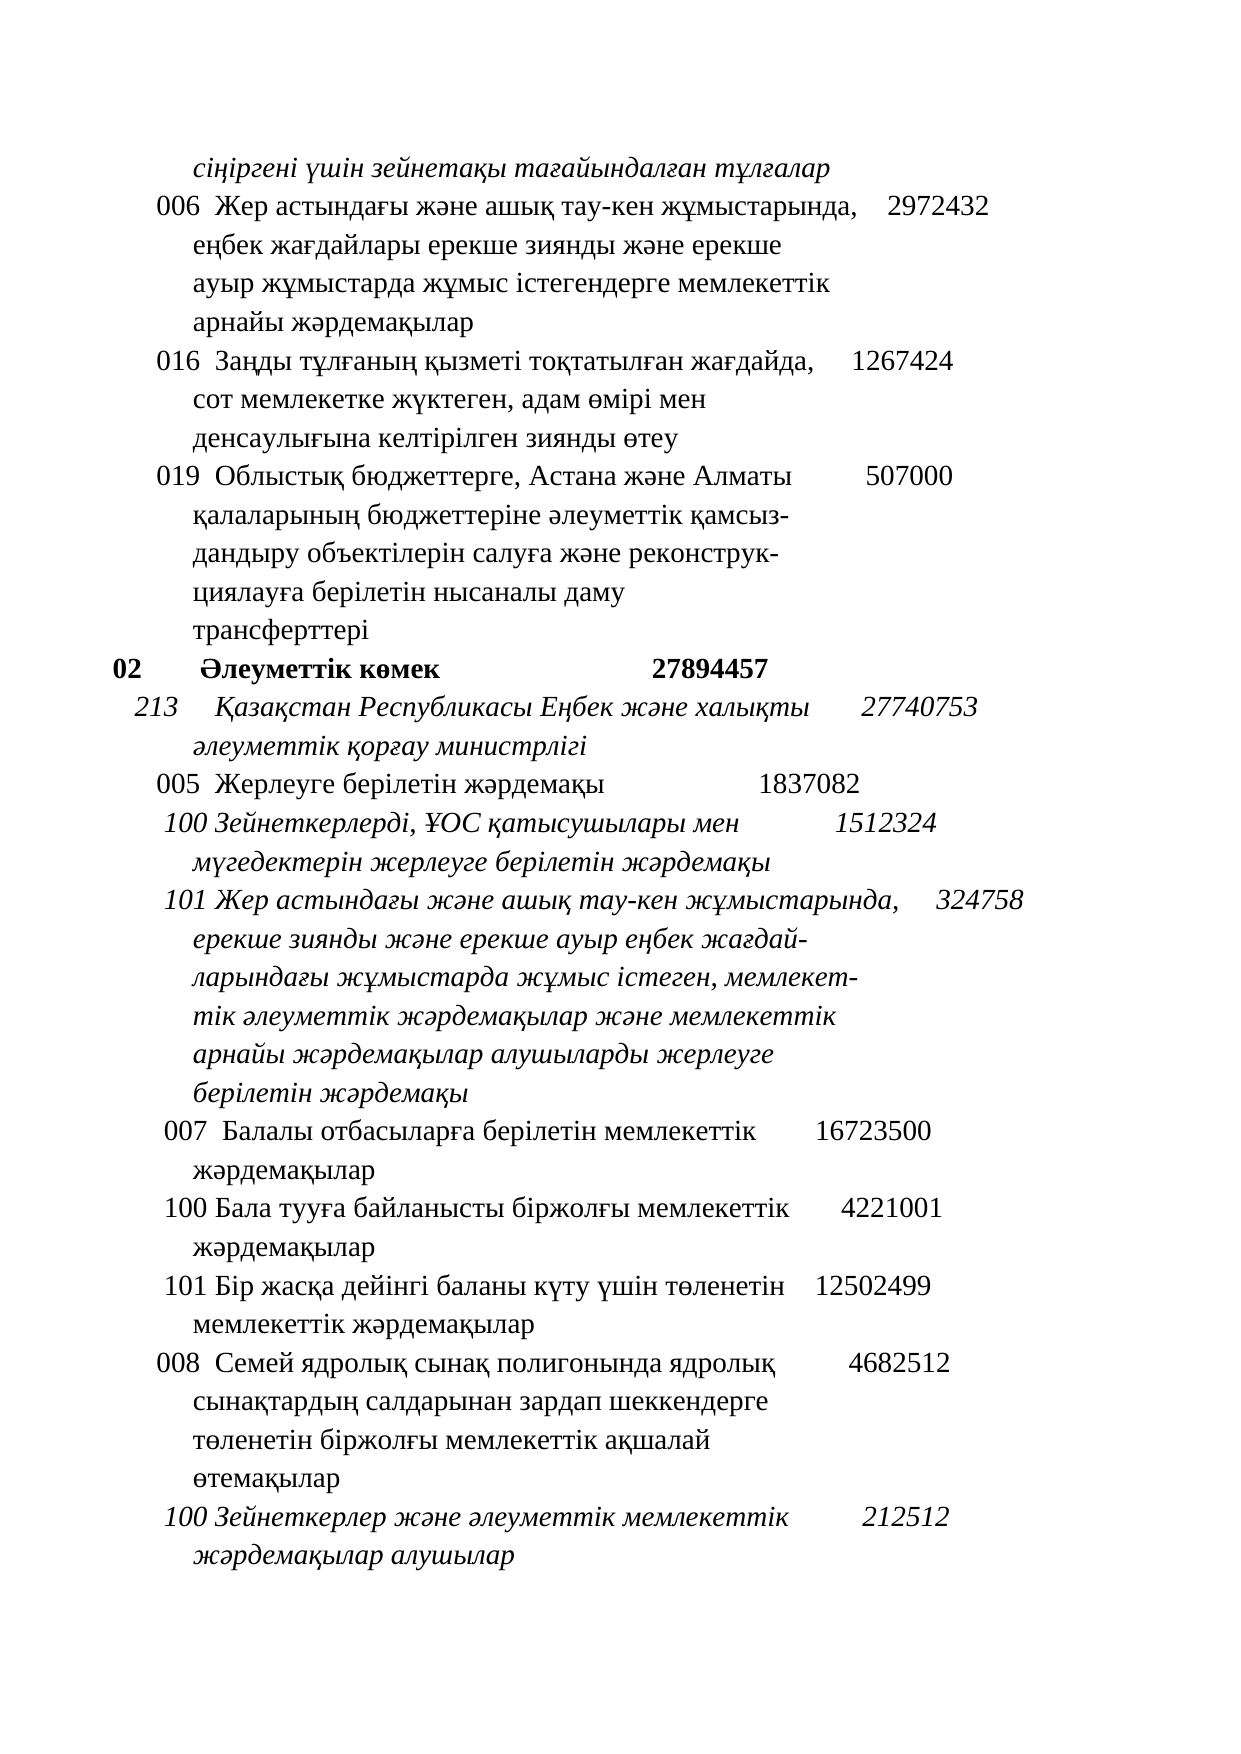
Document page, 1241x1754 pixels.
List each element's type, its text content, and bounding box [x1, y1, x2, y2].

text 213 Қазақстан Республикасы Еңбек және халықты 27740753 [112, 689, 1128, 723]
text 100 Зейнеткерлерді, ҰОС қатысушылары мен 1512324 [112, 805, 1128, 839]
text қалаларының бюджеттеріне әлеуметтік қамсыз- [112, 497, 1128, 530]
text арнайы жәрдемақылар алушыларды жерлеуге [112, 1036, 1128, 1070]
text дандыру объектілерін салуға және реконструк- [112, 535, 1128, 569]
text арнайы жәрдемақылар [112, 304, 1128, 338]
text мүгедектерін жерлеуге берілетін жәрдемақы [112, 844, 1128, 877]
text жәрдемақылар [112, 1229, 1128, 1263]
text 101 Жер астындағы және ашық тау-кен жұмыстарында, 324758 [112, 882, 1128, 916]
text жәрдемақылар [112, 1152, 1128, 1186]
text 008 Семей ядролық сынақ полигонында ядролық 4682512 [112, 1345, 1128, 1378]
text 02 Әлеуметтік көмек 27894457 [112, 651, 1128, 684]
text сіңіргені үшін зейнетақы тағайындалған тұлғалар [112, 150, 1128, 183]
text 100 Бала тууға байланысты біржолғы мемлекеттік 4221001 [112, 1191, 1128, 1224]
text тік әлеуметтік жәрдемақылар және мемлекеттік [112, 998, 1128, 1031]
text сынақтардың салдарынан зардап шеккендерге [112, 1383, 1128, 1417]
text 100 Зейнеткерлер және әлеуметтік мемлекеттік 212512 [112, 1499, 1128, 1532]
text 006 Жер астындағы және ашық тау-кен жұмыстарында, 2972432 [112, 188, 1128, 222]
text 016 Заңды тұлғаның қызметі тоқтатылған жағдайда, 1267424 [112, 343, 1128, 376]
text төленетін біржолғы мемлекеттік ақшалай [112, 1422, 1128, 1455]
text 007 Балалы отбасыларға берілетін мемлекеттік 16723500 [112, 1113, 1128, 1147]
text әлеуметтiк қорғау министрлiгi [112, 728, 1128, 762]
text 005 Жерлеуге берiлетiн жәрдемақы 1837082 [112, 767, 1128, 800]
text ерекше зиянды және ерекше ауыр еңбек жағдай- [112, 921, 1128, 954]
text сот мемлекетке жүктеген, адам өмірі мен [112, 381, 1128, 415]
text берілетін жәрдемақы [112, 1075, 1128, 1108]
text ауыр жұмыстарда жұмыс iстегендерге мемлекеттiк [112, 266, 1128, 299]
text жәрдемақылар алушылар [112, 1537, 1128, 1571]
text мемлекеттік жәрдемақылар [112, 1306, 1128, 1340]
text циялауға берілетін нысаналы даму [112, 574, 1128, 607]
text 101 Бір жасқа дейінгі баланы күту үшін төленетін 12502499 [112, 1268, 1128, 1301]
text ларындағы жұмыстарда жұмыс істеген, мемлекет- [112, 959, 1128, 993]
text денсаулығына келтірілген зиянды өтеу [112, 420, 1128, 453]
text еңбек жағдайлары ерекше зиянды және ерекше [112, 227, 1128, 261]
text өтемақылар [112, 1460, 1128, 1494]
text трансферттері [112, 612, 1128, 646]
text 019 Облыстық бюджеттерге, Астана және Алматы 507000 [112, 458, 1128, 492]
